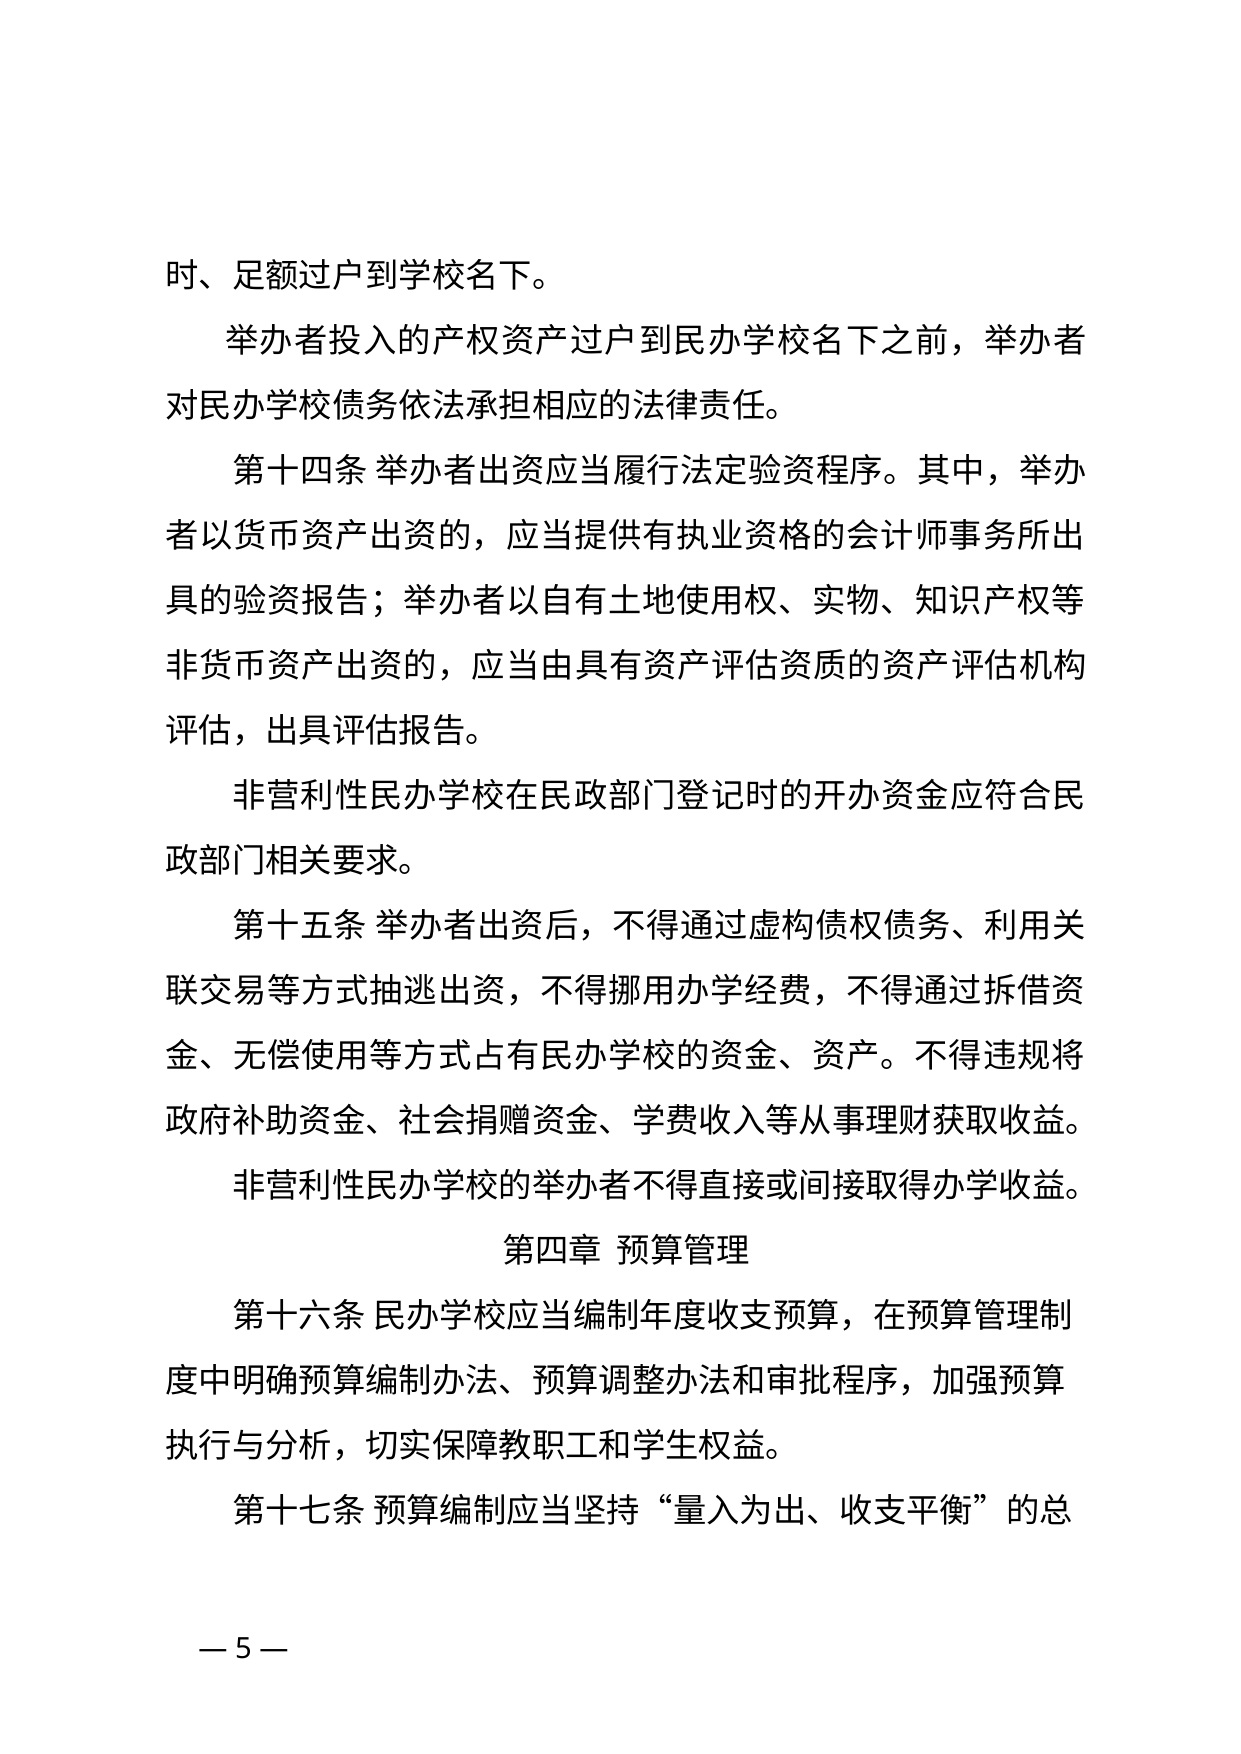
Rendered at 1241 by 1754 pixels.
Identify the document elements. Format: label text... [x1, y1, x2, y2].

text 举办者投入的产权资产过户到民办学校名下之前，举办者对民办学校债务依法承担相应的法律责任。 [165, 305, 1087, 435]
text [165, 240, 1087, 305]
text 第十四条 举办者出资应当履行法定验资程序。其中，举办者以货币资产出资的，应当提供有执业资格的会计师事务所出具的验资报告；举办者以自有土地使用权、实物、知识产权等非货币资产出资的，应当由具有资产评估资质的资产评估机构评估，出具评估报告。 [165, 435, 1087, 760]
text 第十五条 举办者出资后，不得通过虚构债权债务、利用关联交易等方式抽逃出资，不得挪用办学经费，不得通过拆借资金、无偿使用等方式占有民办学校的资金、资产。不得违规将政府补助资金、社会捐赠资金、学费收入等从事理财获取收益。 [165, 890, 1087, 1150]
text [165, 1475, 1087, 1540]
text 非营利性民办学校的举办者不得直接或间接取得办学收益。 [165, 1150, 1087, 1215]
text 第十六条 民办学校应当编制年度收支预算，在预算管理制度中明确预算编制办法、预算调整办法和审批程序，加强预算执行与分析，切实保障教职工和学生权益。 [165, 1280, 1087, 1475]
text 第四章 预算管理 [165, 1215, 1087, 1280]
text 非营利性民办学校在民政部门登记时的开办资金应符合民政部门相关要求。 [165, 760, 1087, 890]
